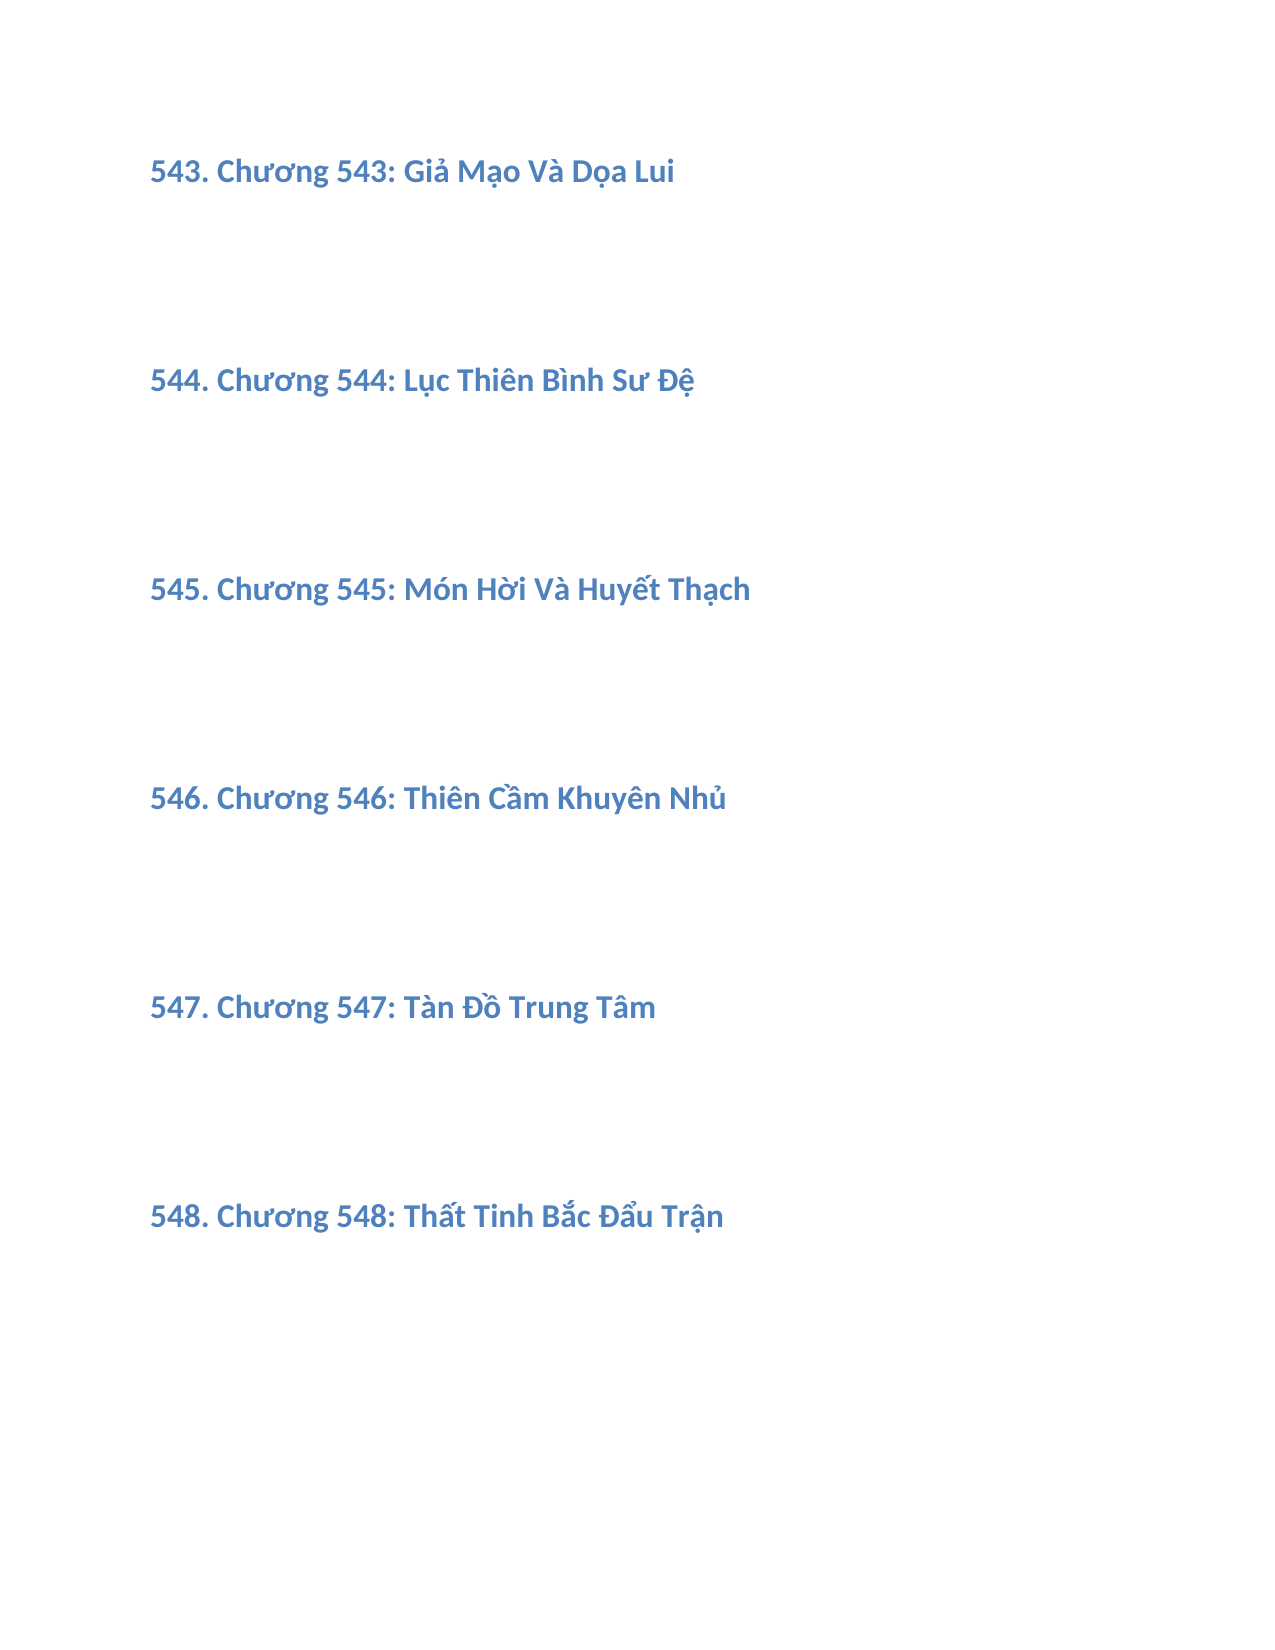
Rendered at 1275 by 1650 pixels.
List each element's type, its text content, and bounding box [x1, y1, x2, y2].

subtitle 548. Chương 548: Thất Tinh Bắc Đẩu Trận [150, 1195, 1125, 1236]
subtitle 544. Chương 544: Lục Thiên Bình Sư Đệ [150, 359, 1125, 400]
subtitle 545. Chương 545: Món Hời Và Huyết Thạch [150, 568, 1125, 609]
subtitle 546. Chương 546: Thiên Cầm Khuyên Nhủ [150, 777, 1125, 818]
subtitle 543. Chương 543: Giả Mạo Và Dọa Lui [150, 150, 1125, 191]
subtitle 547. Chương 547: Tàn Đồ Trung Tâm [150, 986, 1125, 1027]
